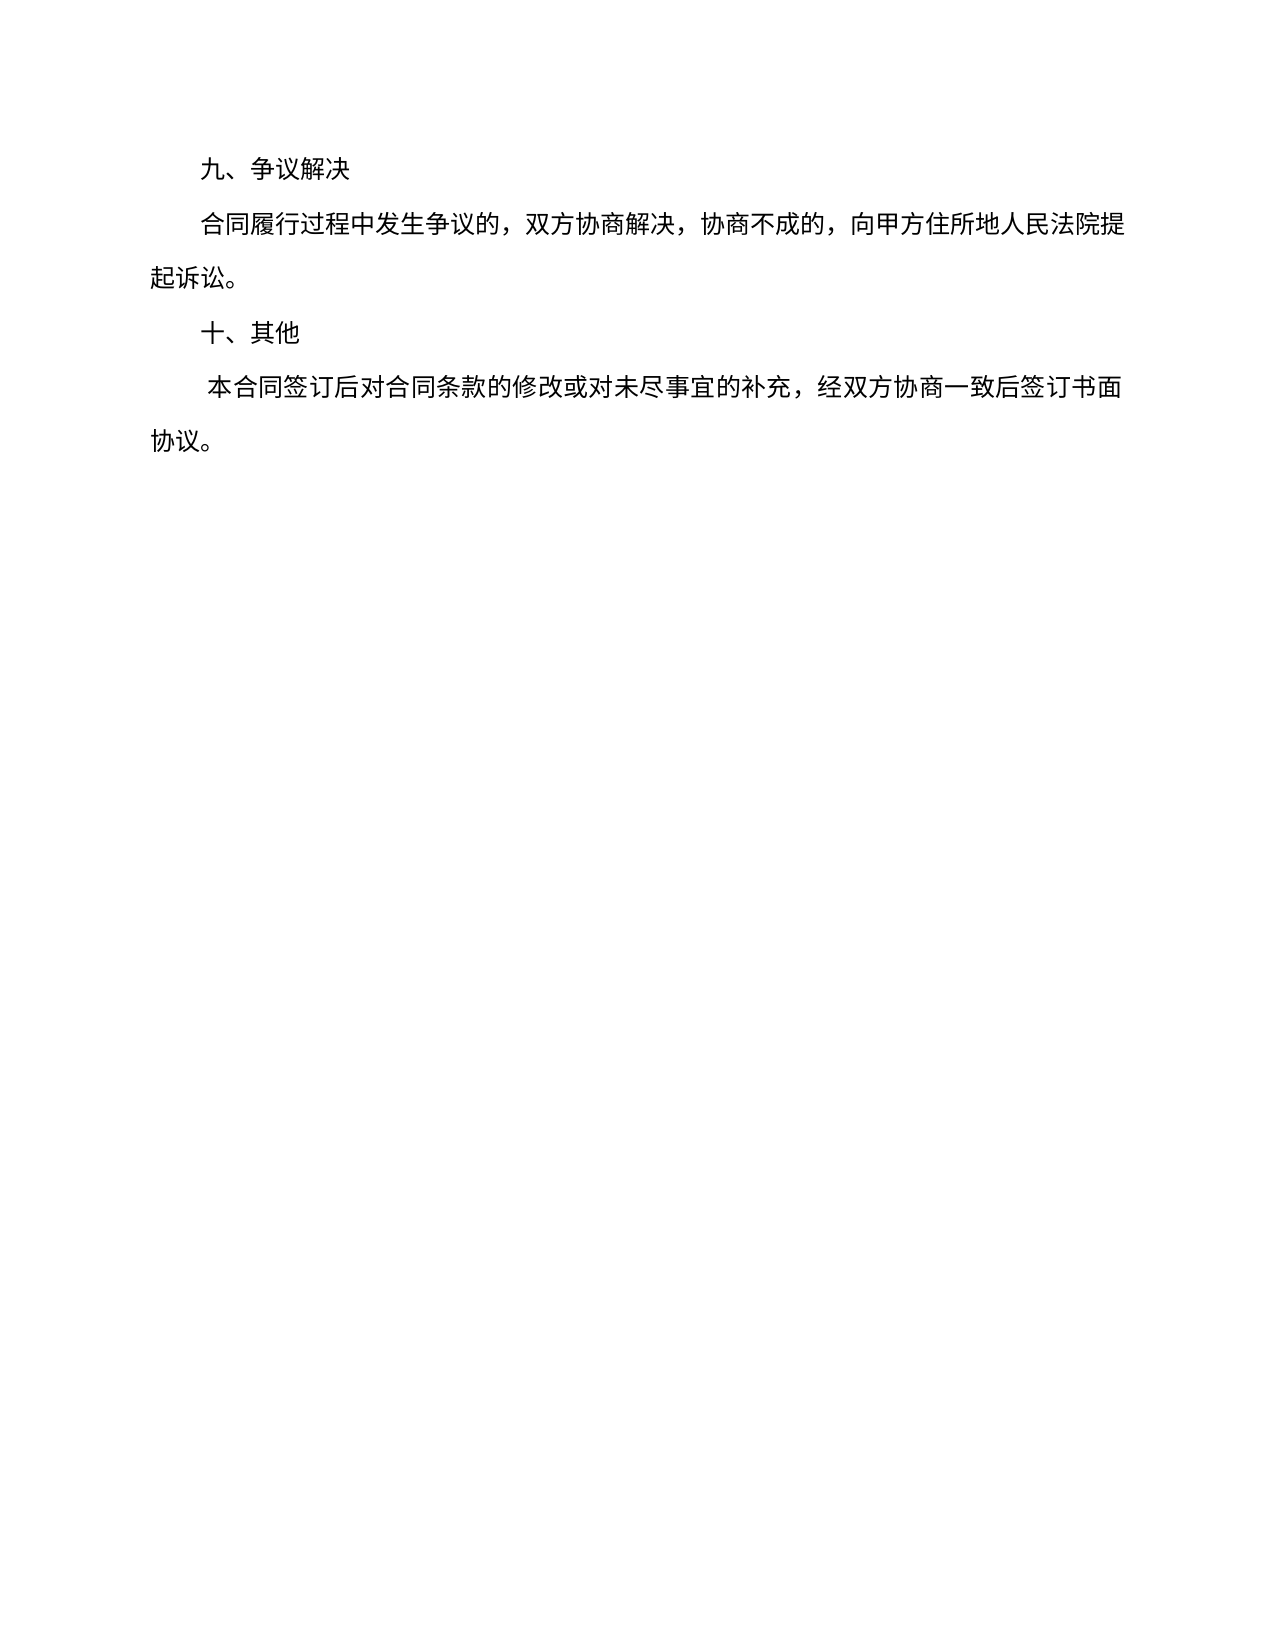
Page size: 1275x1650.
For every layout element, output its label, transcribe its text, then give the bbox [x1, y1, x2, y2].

list 九、争议解决 [150, 150, 1125, 186]
subtitle 十、其他 [150, 313, 1125, 349]
text 本合同签订后对合同条款的修改或对未尽事宜的补充，经双方协商一致后签订书面协议。 [150, 367, 1125, 458]
text 合同履行过程中发生争议的，双方协商解决，协商不成的，向甲方住所地人民法院提起诉讼。 [150, 204, 1125, 295]
